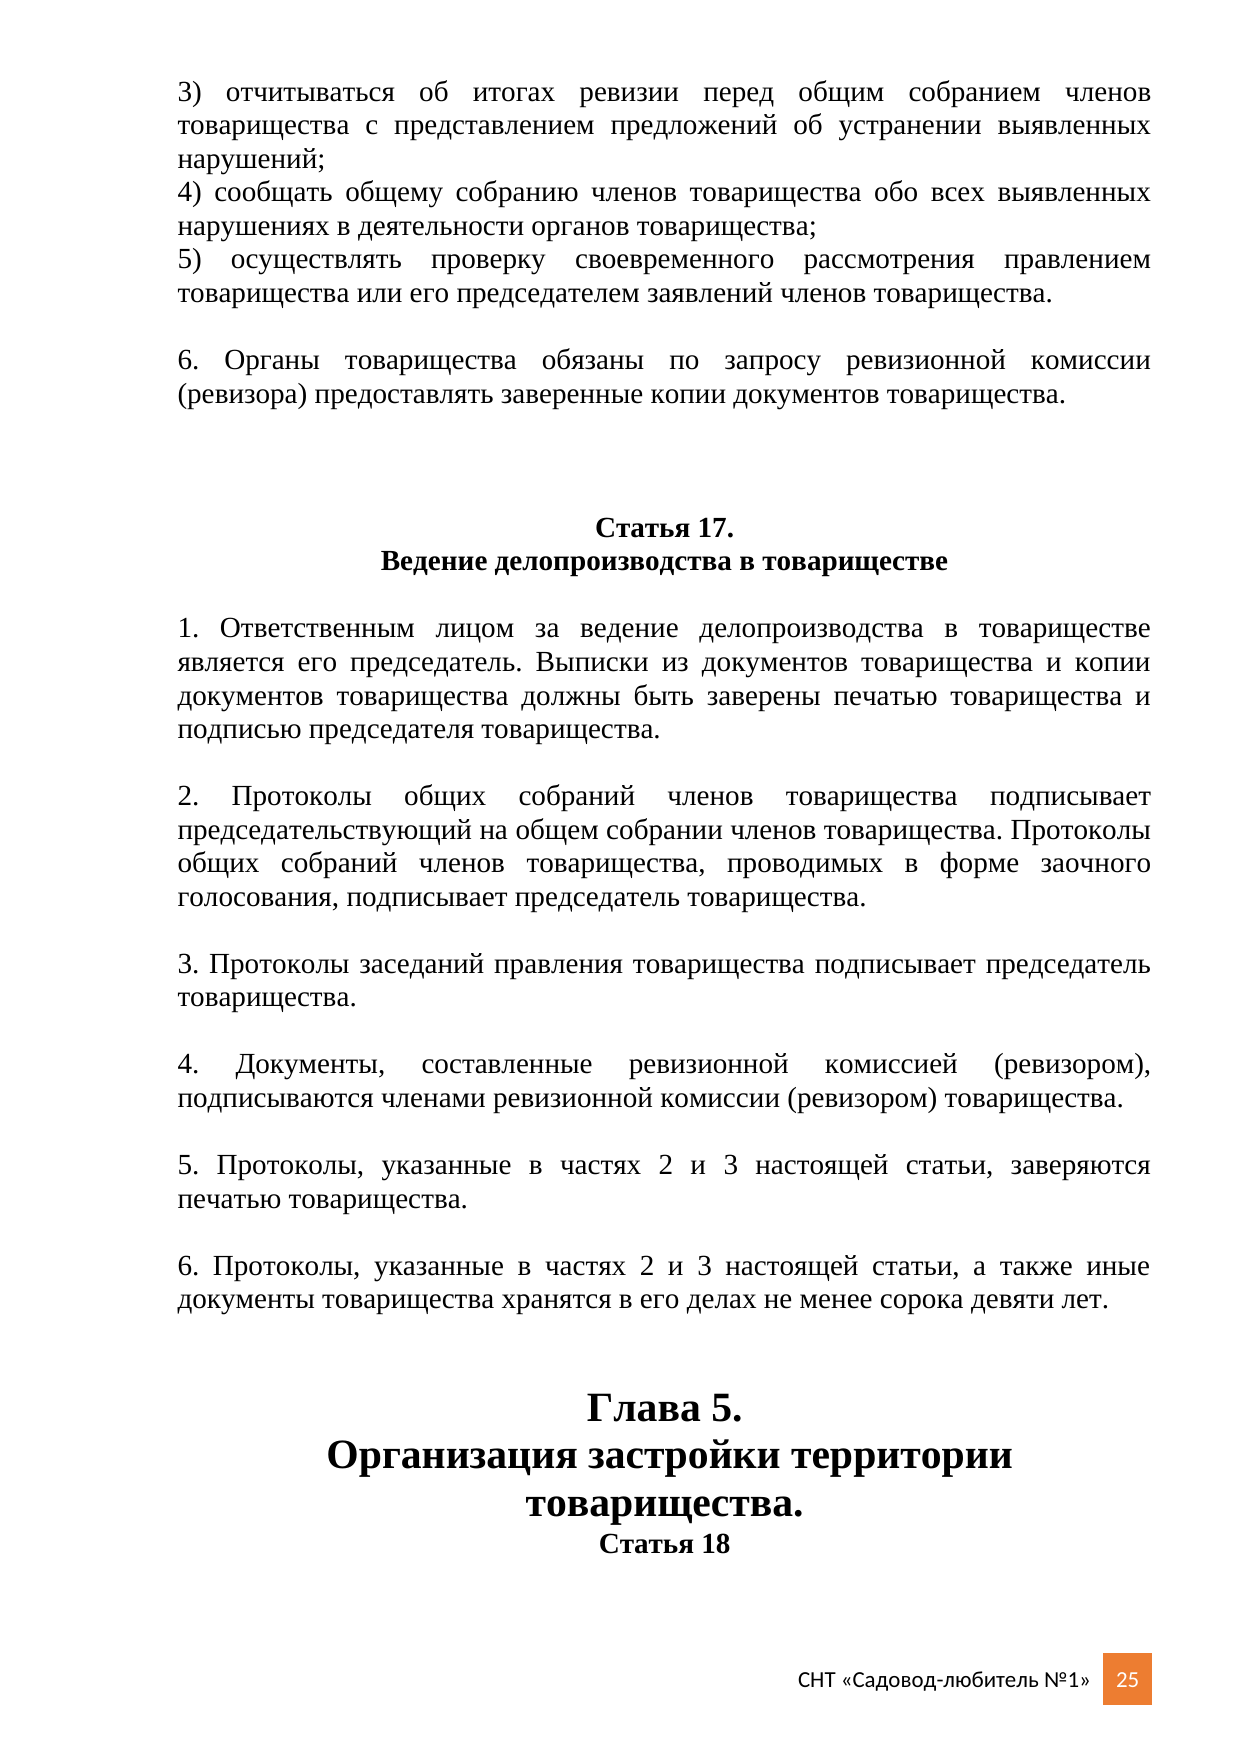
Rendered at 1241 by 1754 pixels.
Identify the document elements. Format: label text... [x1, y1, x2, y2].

text 2. Протоколы общих собраний членов товарищества подписывает председательствующий на общем собрании членов товарищества. Протоколы общих собраний членов товарищества, проводимых в форме заочного голосования, подписывает председатель товарищества. [177, 778, 1152, 912]
text Статья 17. [177, 510, 1152, 543]
text 5) осуществлять проверку своевременного рассмотрения правлением товарищества или его председателем заявлений членов товарищества. [177, 242, 1152, 309]
text 6. Протоколы, указанные в частях 2 и 3 настоящей статьи, а также иные документы товарищества хранятся в его делах не менее сорока девяти лет. [177, 1248, 1152, 1315]
text Ведение делопроизводства в товариществе [177, 543, 1152, 577]
text 3) отчитываться об итогах ревизии перед общим собранием членов товарищества с представлением предложений об устранении выявленных нарушений; [177, 74, 1152, 174]
text 4. Документы, составленные ревизионной комиссией (ревизором), подписываются членами ревизионной комиссии (ревизором) товарищества. [177, 1047, 1152, 1114]
text Статья 18 [177, 1526, 1152, 1559]
text 1. Ответственным лицом за ведение делопроизводства в товариществе является его председатель. Выписки из документов товарищества и копии документов товарищества должны быть заверены печатью товарищества и подписью председателя товарищества. [177, 611, 1152, 745]
text Организация застройки территории товарищества. [177, 1430, 1152, 1526]
text 4) сообщать общему собранию членов товарищества обо всех выявленных нарушениях в деятельности органов товарищества; [177, 174, 1152, 242]
text Глава 5. [177, 1382, 1152, 1430]
text 6. Органы товарищества обязаны по запросу ревизионной комиссии (ревизора) предоставлять заверенные копии документов товарищества. [177, 342, 1152, 409]
text 5. Протоколы, указанные в частях 2 и 3 настоящей статьи, заверяются печатью товарищества. [177, 1147, 1152, 1214]
text 3. Протоколы заседаний правления товарищества подписывает председатель товарищества. [177, 946, 1152, 1013]
